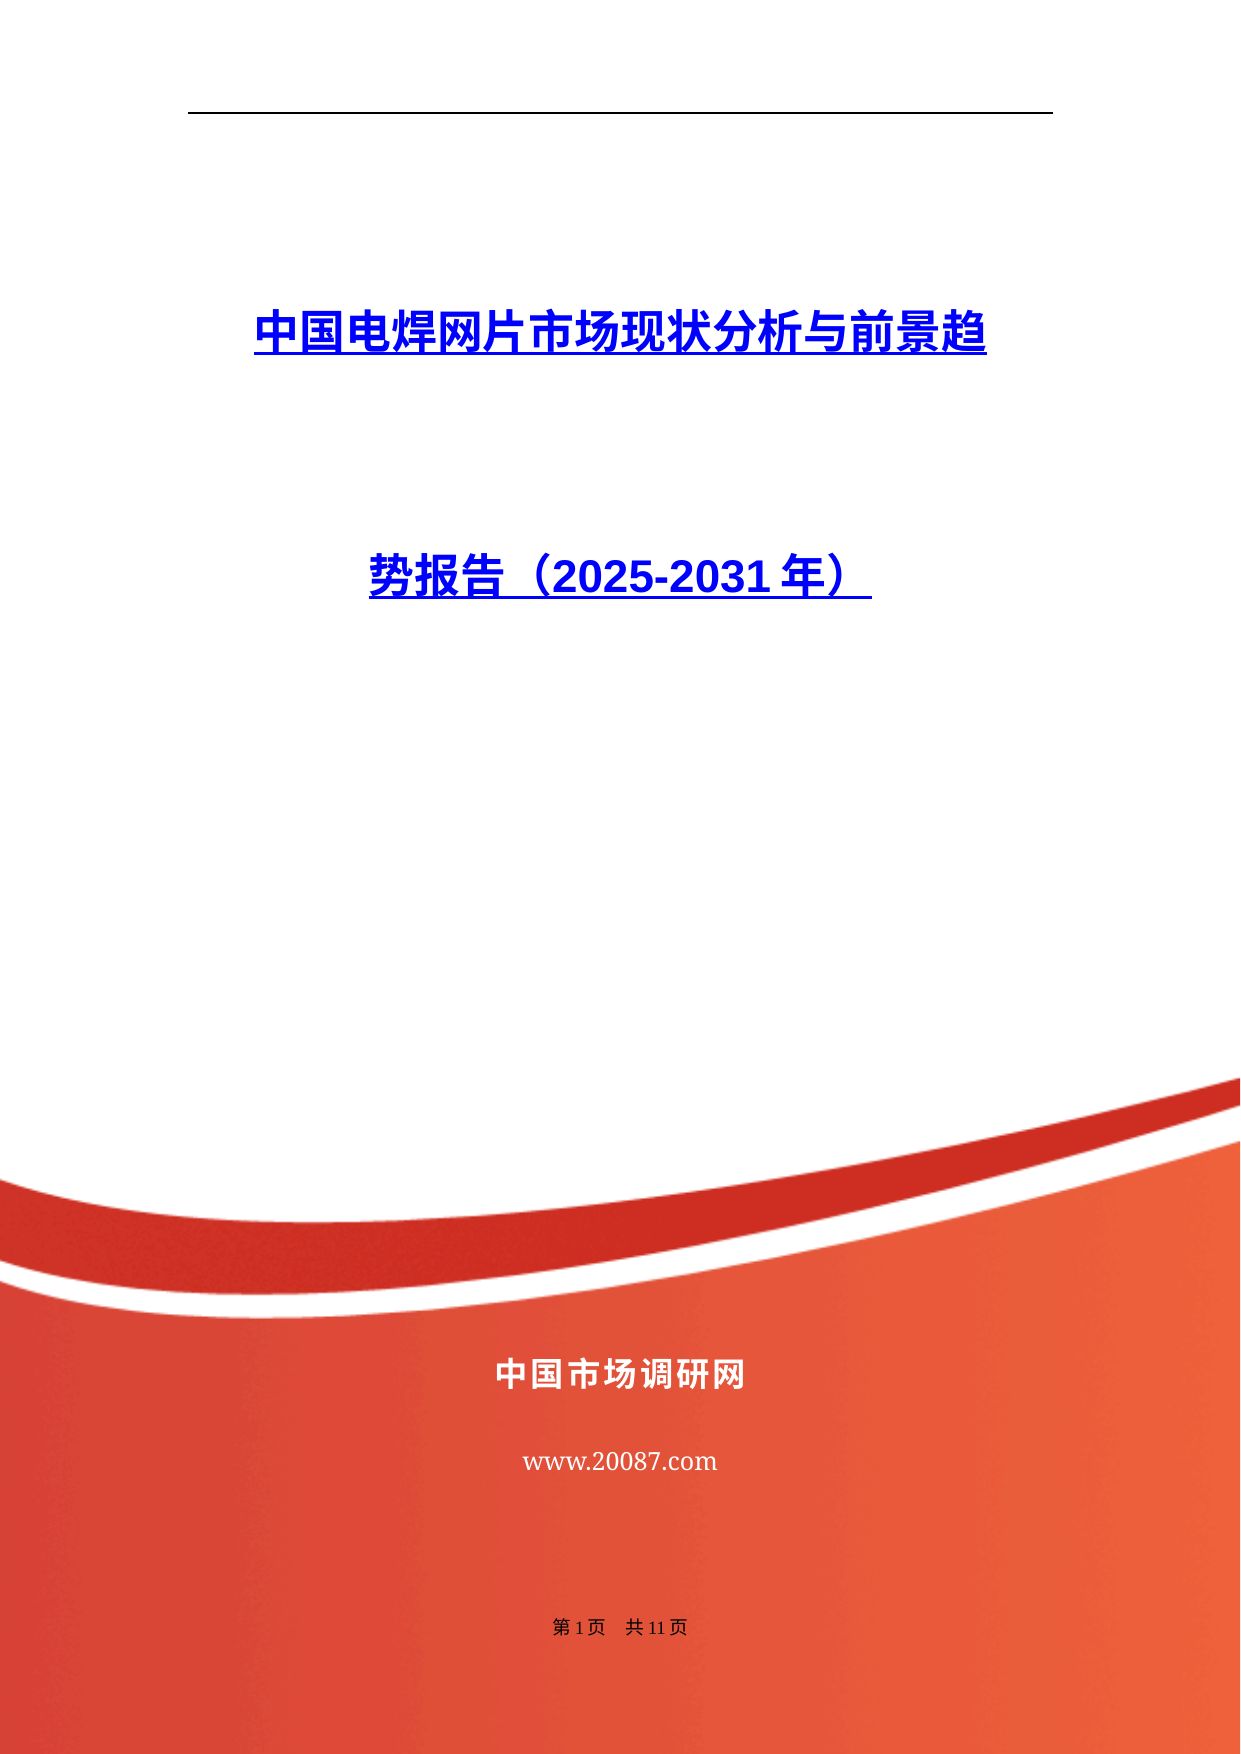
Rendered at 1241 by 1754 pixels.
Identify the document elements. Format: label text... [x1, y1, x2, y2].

picture [0, 1006, 1241, 1754]
table_header 中国电焊网片市场现状分析与前景趋势报告（2025-2031年） [188, 207, 1053, 773]
text www.20087.com [187, 1428, 1053, 1493]
subtitle 中国市场调研网 [187, 1339, 1053, 1404]
